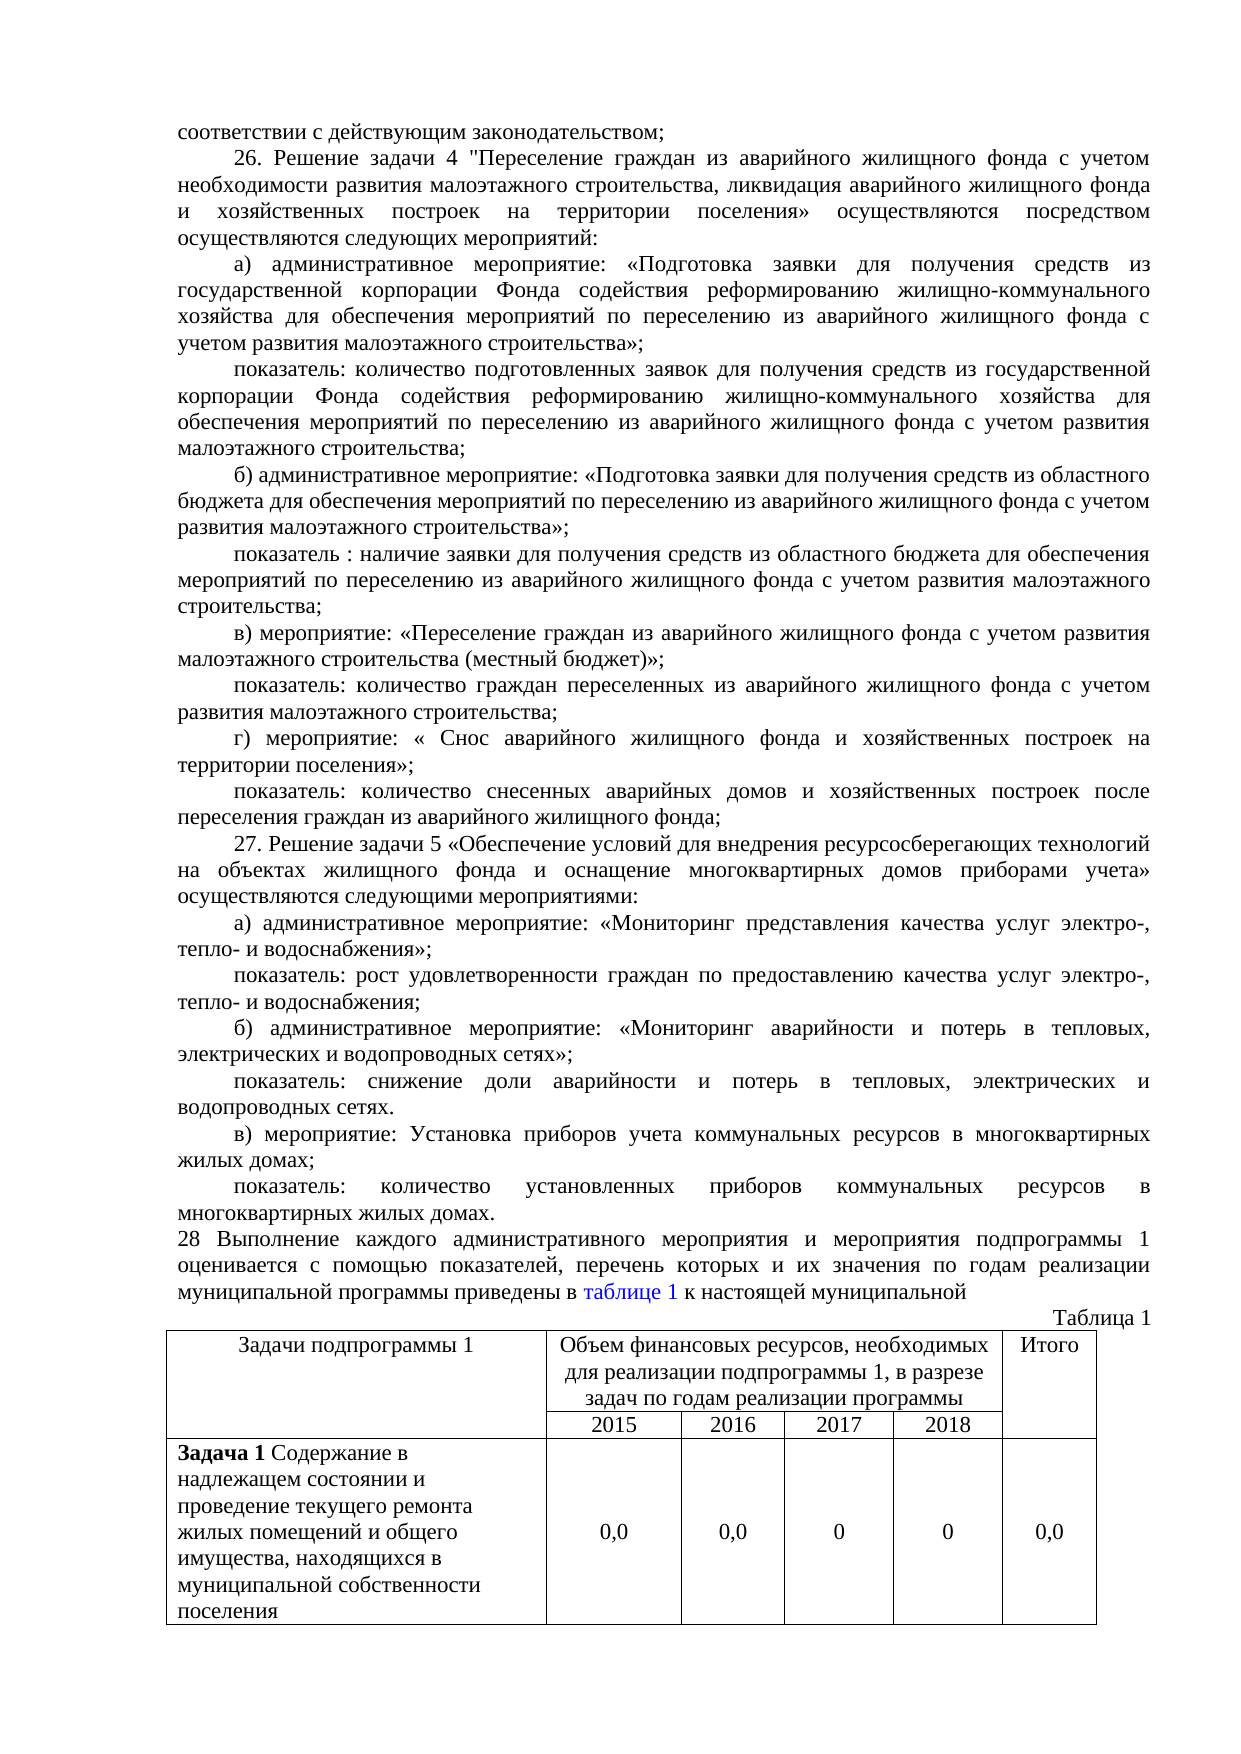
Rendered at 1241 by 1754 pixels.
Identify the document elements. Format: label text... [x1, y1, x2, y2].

table_cell 2017 [785, 1412, 893, 1438]
text 27. Решение задачи 5 «Обеспечение условий для внедрения ресурсосберегающих технологий на объектах жилищного фонда и оснащение многоквартирных домов приборами учета» осуществляются следующими мероприятиями: [177, 830, 1152, 909]
table_cell 0,0 [682, 1439, 784, 1623]
text в) мероприятие: Установка приборов учета коммунальных ресурсов в многоквартирных жилых домах; [177, 1119, 1152, 1172]
text показатель: снижение доли аварийности и потерь в тепловых, электрических и водопроводных сетях. [177, 1067, 1152, 1119]
text показатель: количество снесенных аварийных домов и хозяйственных построек после переселения граждан из аварийного жилищного фонда; [177, 777, 1152, 830]
text показатель: количество установленных приборов коммунальных ресурсов в многоквартирных жилых домах. [177, 1172, 1152, 1225]
text а) административное мероприятие: «Мониторинг представления качества услуг электро-, тепло- и водоснабжения»; [177, 909, 1152, 961]
table_header Итого [1003, 1331, 1096, 1438]
text г) мероприятие: « Снос аварийного жилищного фонда и хозяйственных построек на территории поселения»; [177, 724, 1152, 777]
table_cell 0 [894, 1439, 1002, 1623]
text показатель: количество подготовленных заявок для получения средств из государственной корпорации Фонда содействия реформированию жилищно-коммунального хозяйства для обеспечения мероприятий по переселению из аварийного жилищного фонда с учетом развития малоэтажного строительства; [177, 355, 1152, 461]
table_cell 0,0 [547, 1439, 681, 1623]
table_cell 2016 [682, 1412, 784, 1438]
text показатель: количество граждан переселенных из аварийного жилищного фонда с учетом развития малоэтажного строительства; [177, 672, 1152, 724]
text показатель : наличие заявки для получения средств из областного бюджета для обеспечения мероприятий по переселению из аварийного жилищного фонда с учетом развития малоэтажного строительства; [177, 540, 1152, 619]
text Таблица 1 [177, 1304, 1152, 1330]
text 26. Решение задачи 4 "Переселение граждан из аварийного жилищного фонда с учетом необходимости развития малоэтажного строительства, ликвидация аварийного жилищного фонда и хозяйственных построек на территории поселения» осуществляются посредством осуществляются следующих мероприятий: [177, 144, 1152, 250]
table_header Объем финансовых ресурсов, необходимых для реализации подпрограммы 1, в разрезе задач по годам реализации программы [547, 1331, 1002, 1411]
table_cell 0 [785, 1439, 893, 1623]
table_cell 2015 [547, 1412, 681, 1438]
table_cell Задача 1 Содержание в надлежащем состоянии и проведение текущего ремонта жилых помещений и общего имущества, находящихся в муниципальной собственности поселения [167, 1439, 546, 1623]
table_cell 2018 [894, 1412, 1002, 1438]
table_cell 0,0 [1003, 1439, 1096, 1623]
text а) административное мероприятие: «Подготовка заявки для получения средств из государственной корпорации Фонда содействия реформированию жилищно-коммунального хозяйства для обеспечения мероприятий по переселению из аварийного жилищного фонда с учетом развития малоэтажного строительства»; [177, 250, 1152, 355]
text б) административное мероприятие: «Мониторинг аварийности и потерь в тепловых, электрических и водопроводных сетях»; [177, 1014, 1152, 1067]
table_header Задачи подпрограммы 1 [167, 1331, 546, 1438]
text показатель: рост удовлетворенности граждан по предоставлению качества услуг электро-, тепло- и водоснабжения; [177, 961, 1152, 1014]
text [177, 118, 1152, 144]
text в) мероприятие: «Переселение граждан из аварийного жилищного фонда с учетом развития малоэтажного строительства (местный бюджет)»; [177, 619, 1152, 672]
text б) административное мероприятие: «Подготовка заявки для получения средств из областного бюджета для обеспечения мероприятий по переселению из аварийного жилищного фонда с учетом развития малоэтажного строительства»; [177, 461, 1152, 540]
text 28 Выполнение каждого административного мероприятия и мероприятия подпрограммы 1 оценивается с помощью показателей, перечень которых и их значения по годам реализации муниципальной программы приведены в таблице 1 к настоящей муниципальной [177, 1225, 1152, 1304]
